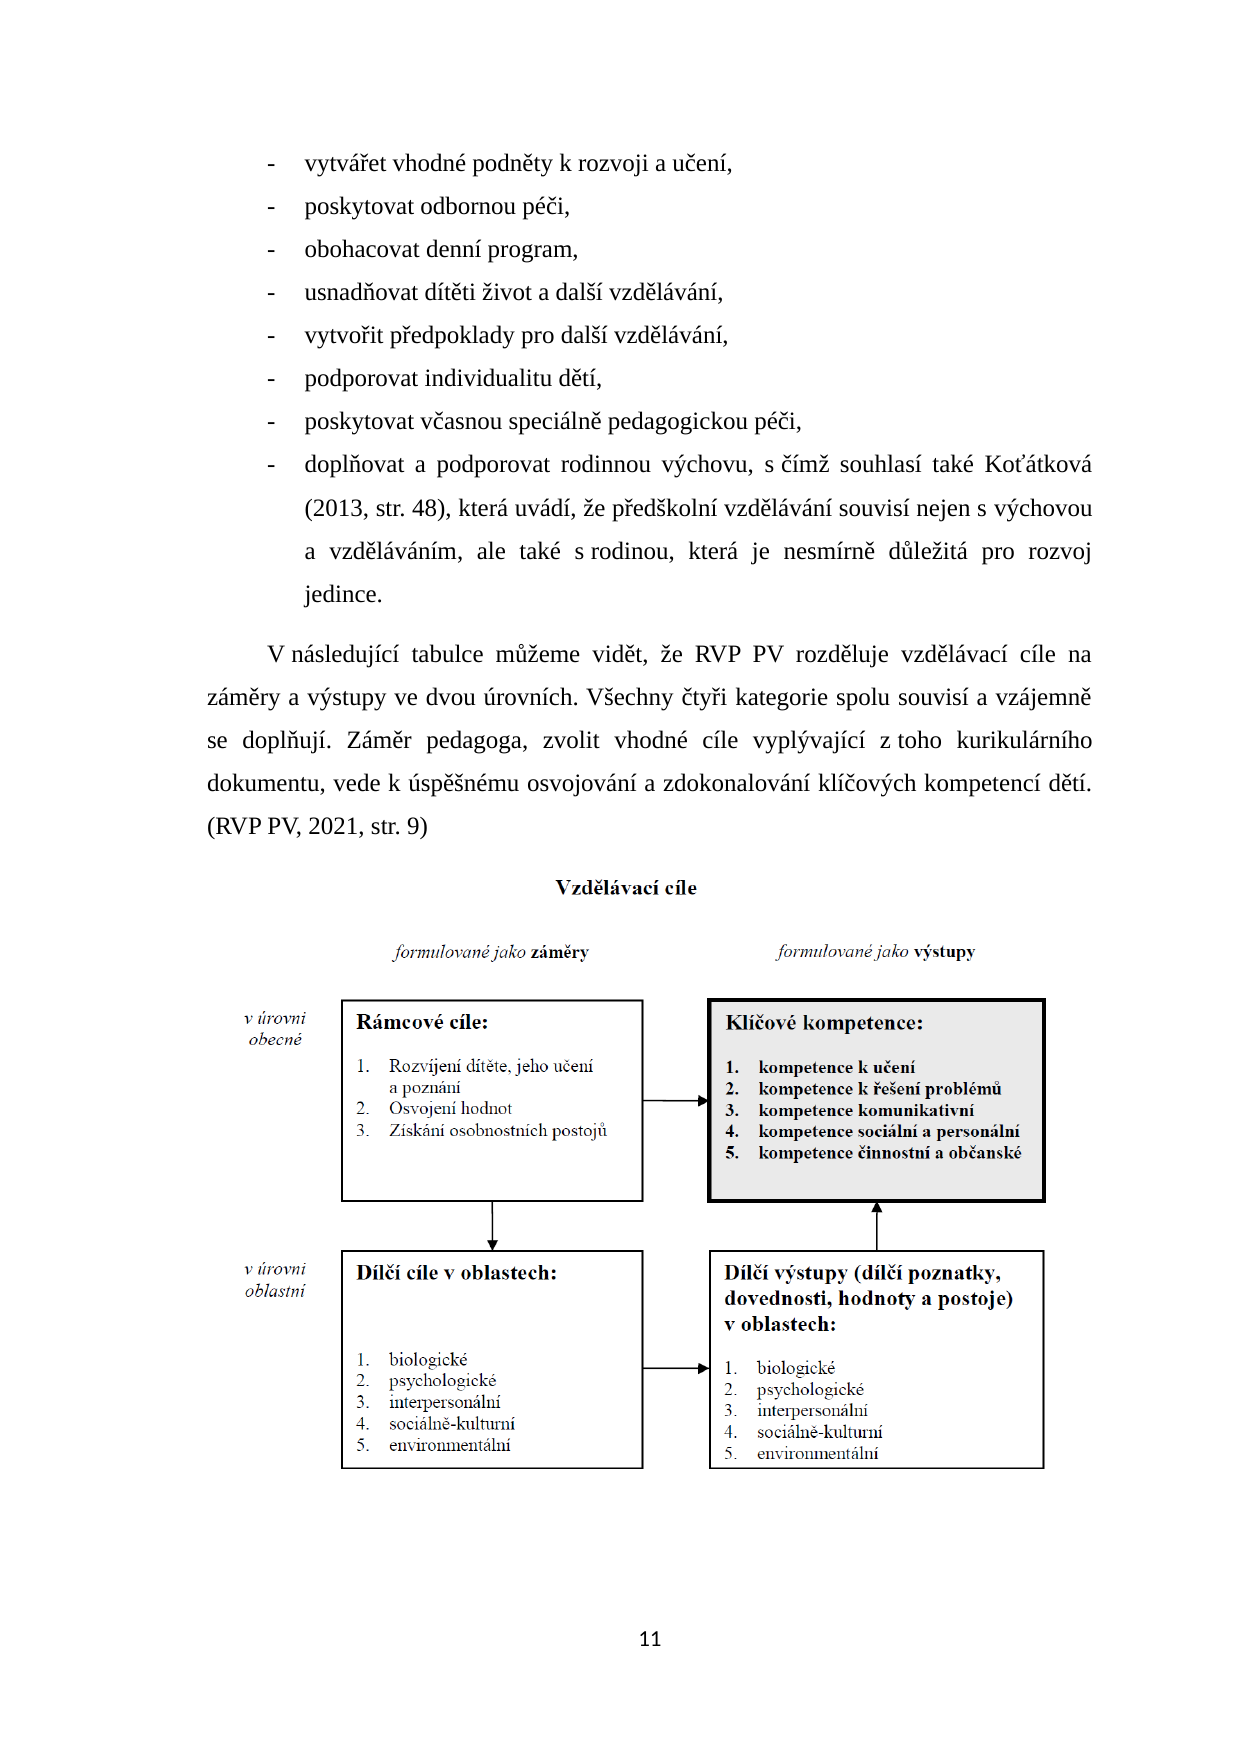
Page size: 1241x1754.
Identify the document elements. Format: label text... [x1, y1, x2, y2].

list podporovat individualitu dětí, [267, 363, 1092, 392]
list vytvořit předpoklady pro další vzdělávání, [267, 320, 1092, 349]
list doplňovat a podporovat rodinnou výchovu, s čímž souhlasí také Koťátková (2013, str. 48), která uvádí, že předškolní vzdělávání souvisí nejen s výchovou a vzděláváním, ale také s rodinou, která je nesmírně důležitá pro rozvoj jedince. [267, 449, 1092, 608]
picture [224, 871, 1059, 1468]
list vytvářet vhodné podněty k rozvoji a učení, [267, 148, 1092, 176]
list poskytovat odbornou péči, [267, 191, 1092, 219]
list poskytovat včasnou speciálně pedagogickou péči, [267, 406, 1092, 435]
text V následující tabulce můžeme vidět, že RVP PV rozděluje vzdělávací cíle na záměry a výstupy ve dvou úrovních. Všechny čtyři kategorie spolu souvisí a vzájemně se doplňují. Záměr pedagoga, zvolit vhodné cíle vyplývající z toho kurikulárního dokumentu, vede k úspěšnému osvojování a zdokonalování klíčových kompetencí dětí. (RVP PV, 2021, str. 9) [207, 639, 1092, 840]
list usnadňovat dítěti život a další vzdělávání, [267, 277, 1092, 306]
list obohacovat denní program, [267, 234, 1092, 263]
